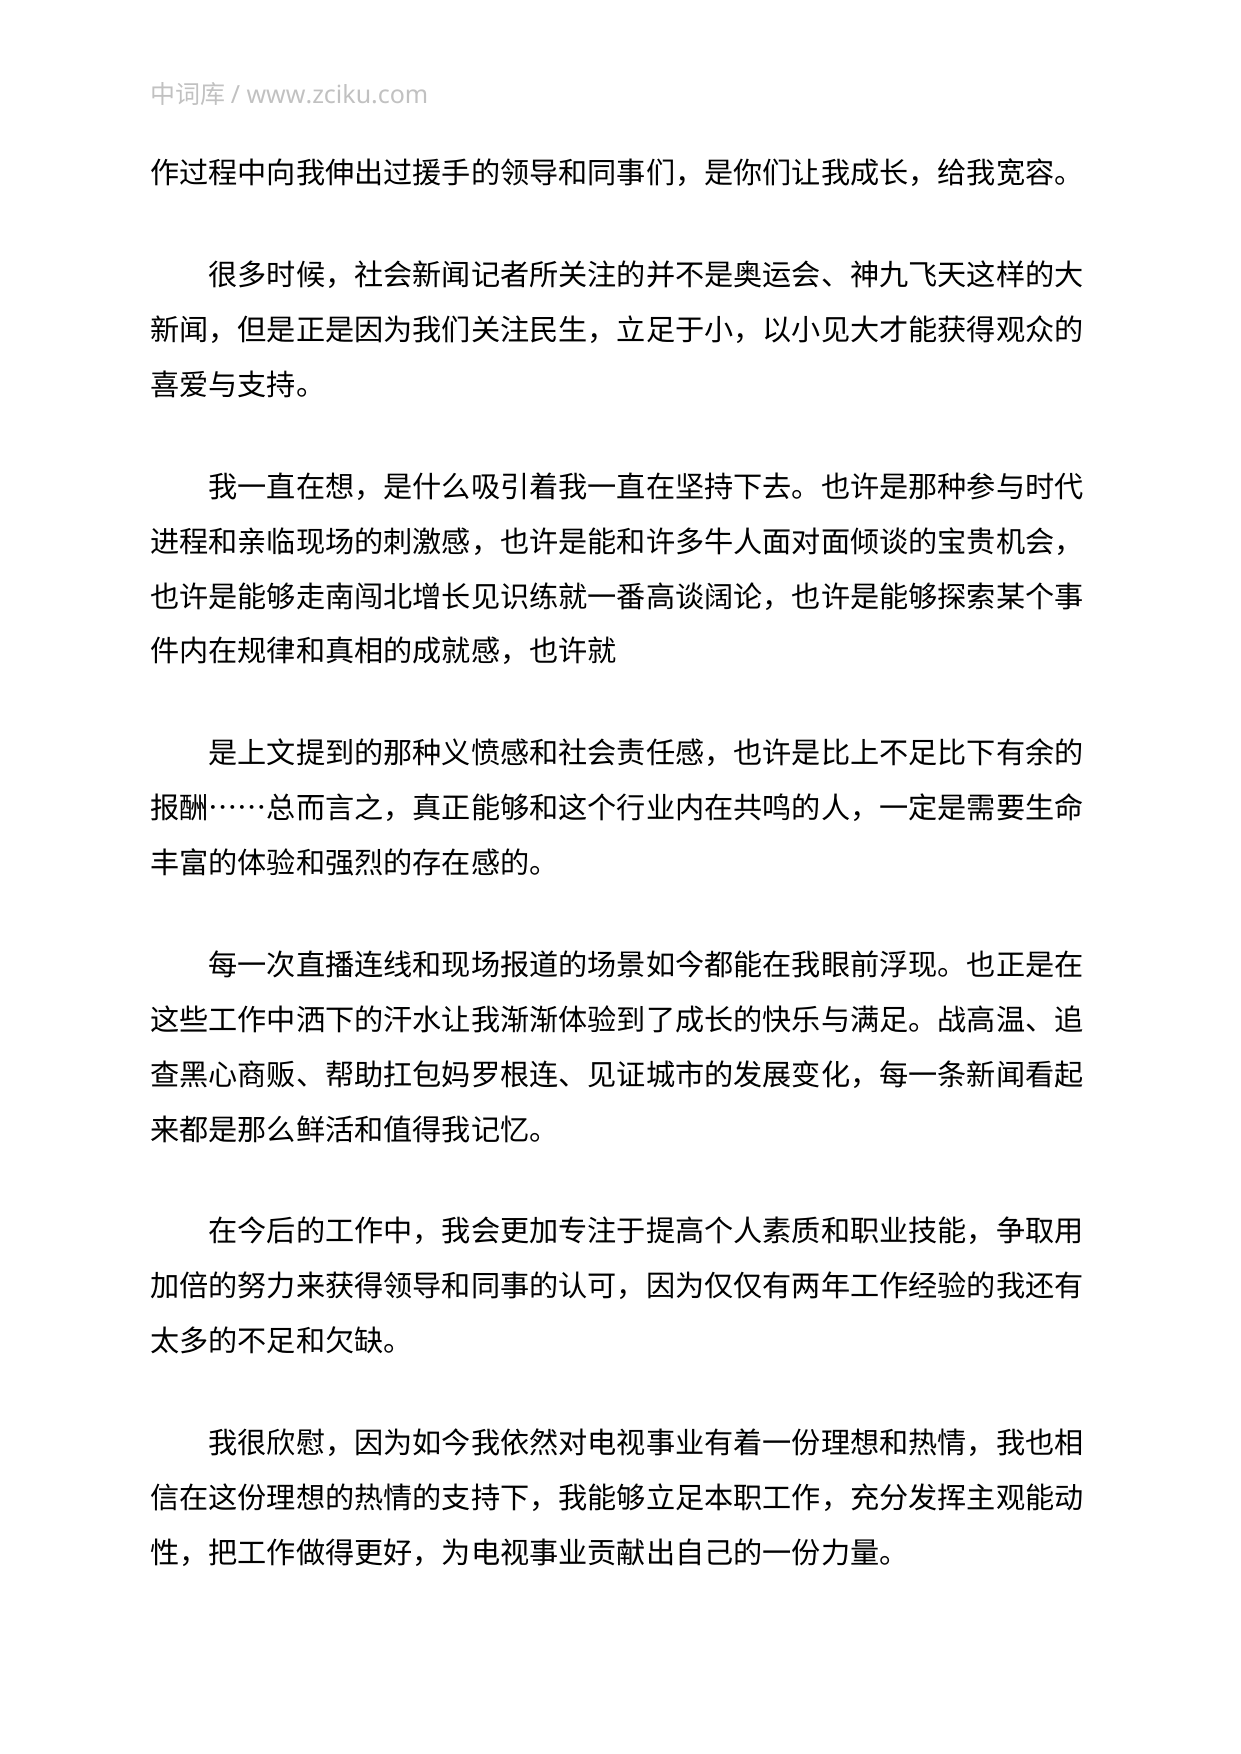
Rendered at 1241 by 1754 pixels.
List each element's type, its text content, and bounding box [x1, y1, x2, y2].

text 每一次直播连线和现场报道的场景如今都能在我眼前浮现。也正是在这些工作中洒下的汗水让我渐渐体验到了成长的快乐与满足。战高温、追查黑心商贩、帮助扛包妈罗根连、见证城市的发展变化，每一条新闻看起来都是那么鲜活和值得我记忆。 [150, 941, 1090, 1148]
text 很多时候，社会新闻记者所关注的并不是奥运会、神九飞天这样的大新闻，但是正是因为我们关注民生，立足于小，以小见大才能获得观众的喜爱与支持。 [150, 252, 1090, 404]
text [150, 150, 1090, 192]
text 是上文提到的那种义愤感和社会责任感，也许是比上不足比下有余的报酬……总而言之，真正能够和这个行业内在共鸣的人，一定是需要生命丰富的体验和强烈的存在感的。 [150, 730, 1090, 882]
text 我一直在想，是什么吸引着我一直在坚持下去。也许是那种参与时代进程和亲临现场的刺激感，也许是能和许多牛人面对面倾谈的宝贵机会，也许是能够走南闯北增长见识练就一番高谈阔论，也许是能够探索某个事件内在规律和真相的成就感，也许就 [150, 463, 1090, 670]
text 我很欣慰，因为如今我依然对电视事业有着一份理想和热情，我也相信在这份理想的热情的支持下，我能够立足本职工作，充分发挥主观能动性，把工作做得更好，为电视事业贡献出自己的一份力量。 [150, 1419, 1090, 1571]
text 在今后的工作中，我会更加专注于提高个人素质和职业技能，争取用加倍的努力来获得领导和同事的认可，因为仅仅有两年工作经验的我还有太多的不足和欠缺。 [150, 1208, 1090, 1360]
